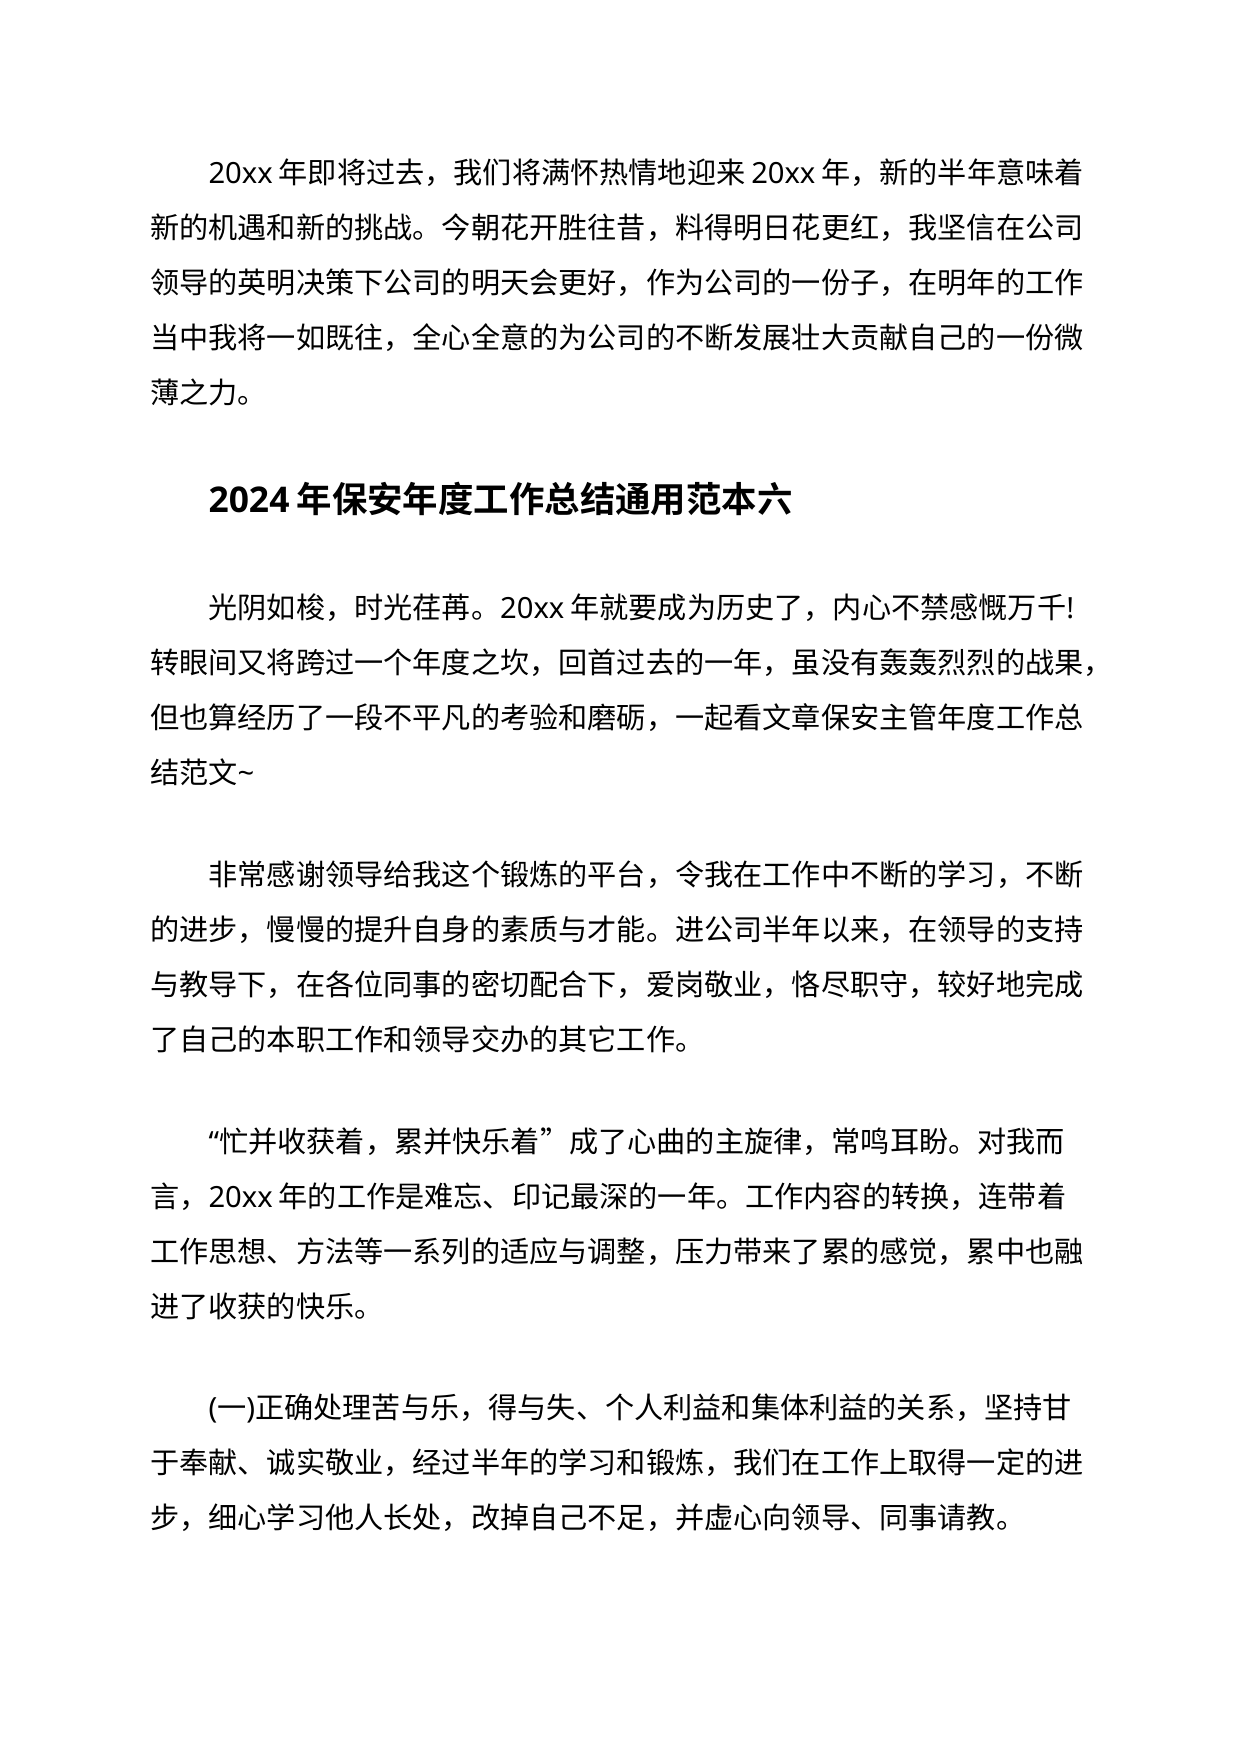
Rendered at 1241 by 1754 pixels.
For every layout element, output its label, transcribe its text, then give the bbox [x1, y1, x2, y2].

text 非常感谢领导给我这个锻炼的平台，令我在工作中不断的学习，不断的进步，慢慢的提升自身的素质与才能。进公司半年以来，在领导的支持与教导下，在各位同事的密切配合下，爱岗敬业，恪尽职守，较好地完成了自己的本职工作和领导交办的其它工作。 [150, 852, 1090, 1059]
text “忙并收获着，累并快乐着”成了心曲的主旋律，常鸣耳盼。对我而言，20xx年的工作是难忘、印记最深的一年。工作内容的转换，连带着工作思想、方法等一系列的适应与调整，压力带来了累的感觉，累中也融进了收获的快乐。 [150, 1118, 1090, 1325]
text 2024年保安年度工作总结通用范本六 [150, 471, 1090, 523]
text 20xx年即将过去，我们将满怀热情地迎来20xx年，新的半年意味着新的机遇和新的挑战。今朝花开胜往昔，料得明日花更红，我坚信在公司领导的英明决策下公司的明天会更好，作为公司的一份子，在明年的工作当中我将一如既往，全心全意的为公司的不断发展壮大贡献自己的一份微薄之力。 [150, 150, 1090, 412]
text 光阴如梭，时光荏苒。20xx年就要成为历史了，内心不禁感慨万千!转眼间又将跨过一个年度之坎，回首过去的一年，虽没有轰轰烈烈的战果，但也算经历了一段不平凡的考验和磨砺，一起看文章保安主管年度工作总结范文~ [150, 585, 1090, 792]
text (一)正确处理苦与乐，得与失、个人利益和集体利益的关系，坚持甘于奉献、诚实敬业，经过半年的学习和锻炼，我们在工作上取得一定的进步，细心学习他人长处，改掉自己不足，并虚心向领导、同事请教。 [150, 1385, 1090, 1537]
